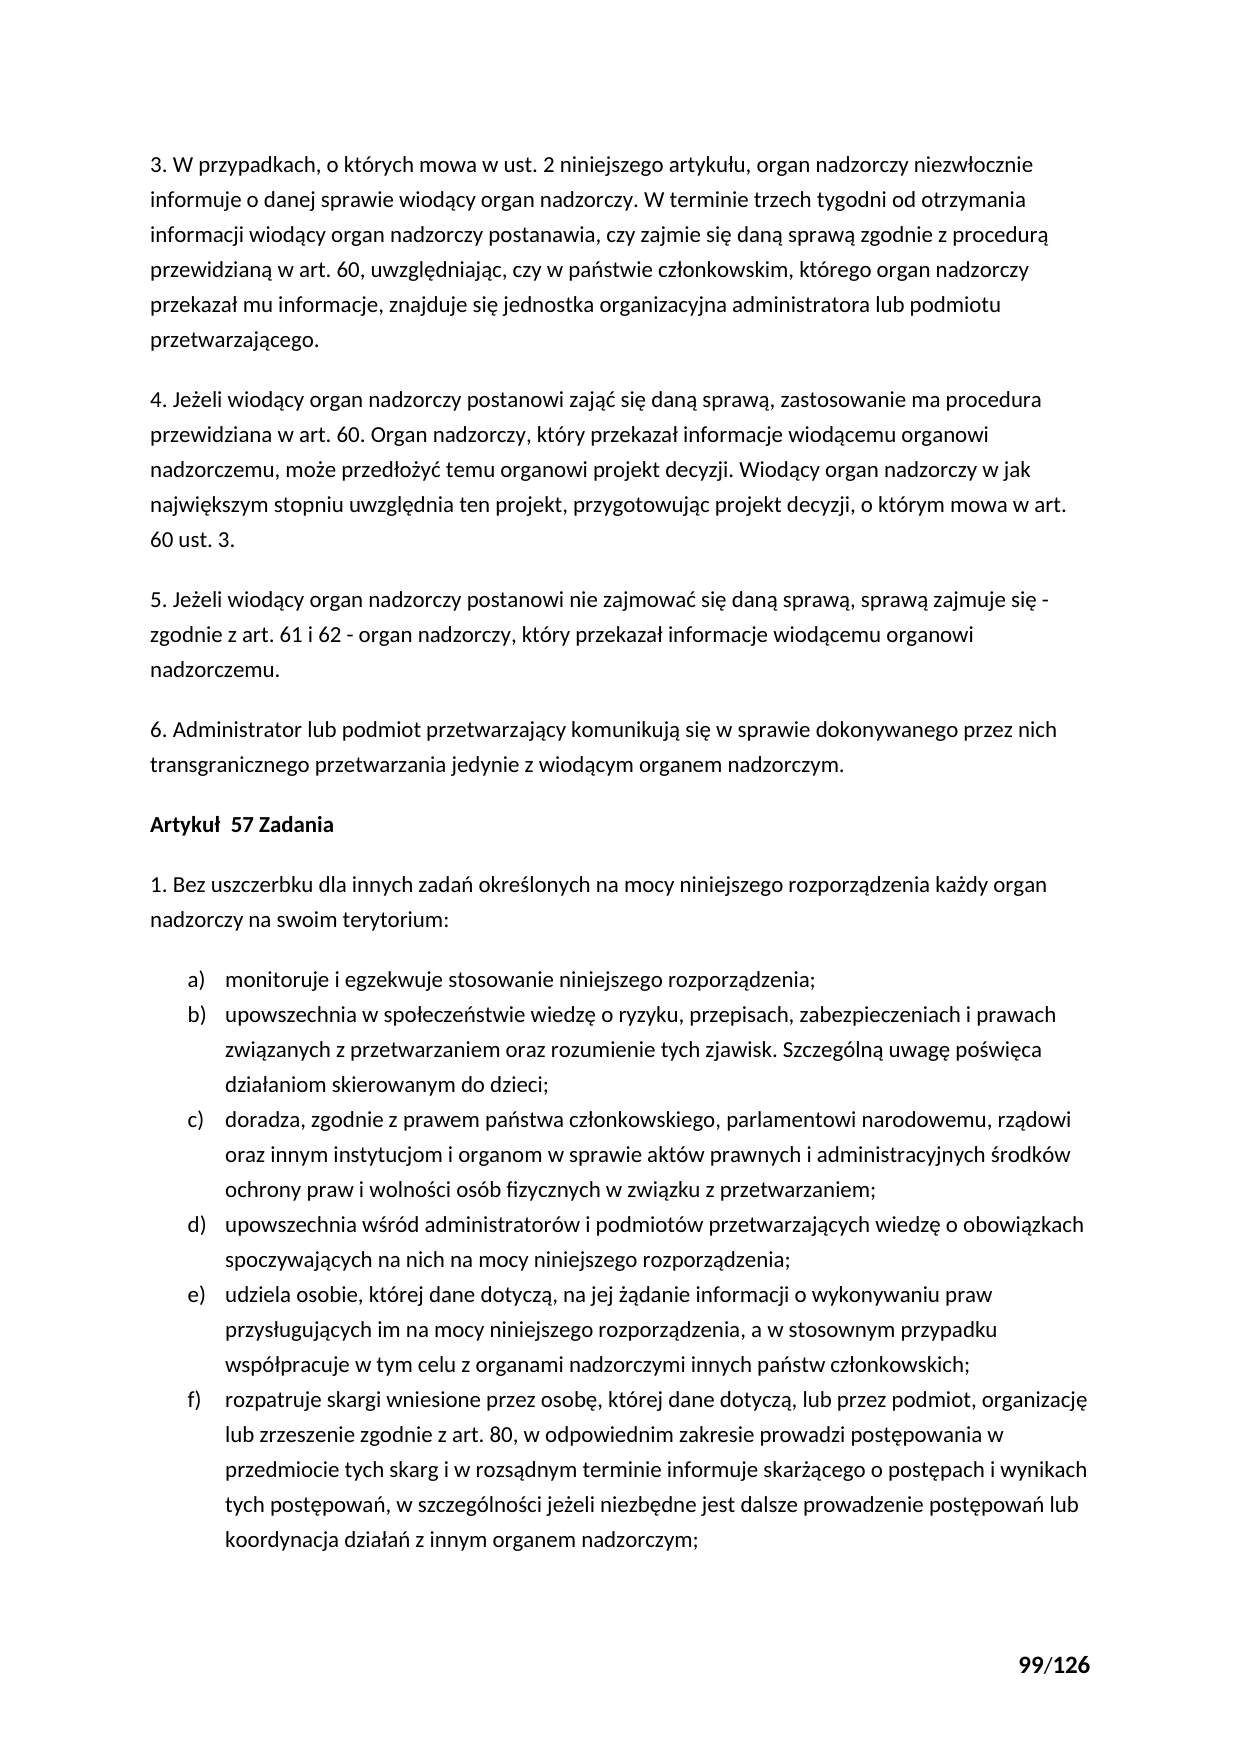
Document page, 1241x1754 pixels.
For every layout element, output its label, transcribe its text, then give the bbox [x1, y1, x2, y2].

text 6. Administrator lub podmiot przetwarzający komunikują się w sprawie dokonywanego przez nich transgranicznego przetwarzania jedynie z wiodącym organem nadzorczym. [150, 715, 1090, 778]
text 4. Jeżeli wiodący organ nadzorczy postanowi zająć się daną sprawą, zastosowanie ma procedura przewidziana w art. 60. Organ nadzorczy, który przekazał informacje wiodącemu organowi nadzorczemu, może przedłożyć temu organowi projekt decyzji. Wiodący organ nadzorczy w jak największym stopniu uwzględnia ten projekt, przygotowując projekt decyzji, o którym mowa w art. 60 ust. 3. [150, 385, 1090, 553]
list upowszechnia w społeczeństwie wiedzę o ryzyku, przepisach, zabezpieczeniach i prawach związanych z przetwarzaniem oraz rozumienie tych zjawisk. Szczególną uwagę poświęca działaniom skierowanym do dzieci; [187, 1000, 1090, 1098]
text 1. Bez uszczerbku dla innych zadań określonych na mocy niniejszego rozporządzenia każdy organ nadzorczy na swoim terytorium: [150, 870, 1090, 933]
list doradza, zgodnie z prawem państwa członkowskiego, parlamentowi narodowemu, rządowi oraz innym instytucjom i organom w sprawie aktów prawnych i administracyjnych środków ochrony praw i wolności osób fizycznych w związku z przetwarzaniem; [187, 1105, 1090, 1203]
subtitle Artykuł 57 Zadania [150, 810, 1090, 838]
text 5. Jeżeli wiodący organ nadzorczy postanowi nie zajmować się daną sprawą, sprawą zajmuje się - zgodnie z art. 61 i 62 - organ nadzorczy, który przekazał informacje wiodącemu organowi nadzorczemu. [150, 585, 1090, 683]
list rozpatruje skargi wniesione przez osobę, której dane dotyczą, lub przez podmiot, organizację lub zrzeszenie zgodnie z art. 80, w odpowiednim zakresie prowadzi postępowania w przedmiocie tych skarg i w rozsądnym terminie informuje skarżącego o postępach i wynikach tych postępowań, w szczególności jeżeli niezbędne jest dalsze prowadzenie postępowań lub koordynacja działań z innym organem nadzorczym; [187, 1385, 1090, 1553]
list udziela osobie, której dane dotyczą, na jej żądanie informacji o wykonywaniu praw przysługujących im na mocy niniejszego rozporządzenia, a w stosownym przypadku współpracuje w tym celu z organami nadzorczymi innych państw członkowskich; [187, 1280, 1090, 1378]
list monitoruje i egzekwuje stosowanie niniejszego rozporządzenia; [187, 965, 1090, 993]
list upowszechnia wśród administratorów i podmiotów przetwarzających wiedzę o obowiązkach spoczywających na nich na mocy niniejszego rozporządzenia; [187, 1210, 1090, 1273]
text 3. W przypadkach, o których mowa w ust. 2 niniejszego artykułu, organ nadzorczy niezwłocznie informuje o danej sprawie wiodący organ nadzorczy. W terminie trzech tygodni od otrzymania informacji wiodący organ nadzorczy postanawia, czy zajmie się daną sprawą zgodnie z procedurą przewidzianą w art. 60, uwzględniając, czy w państwie członkowskim, którego organ nadzorczy przekazał mu informacje, znajduje się jednostka organizacyjna administratora lub podmiotu przetwarzającego. [150, 150, 1090, 353]
